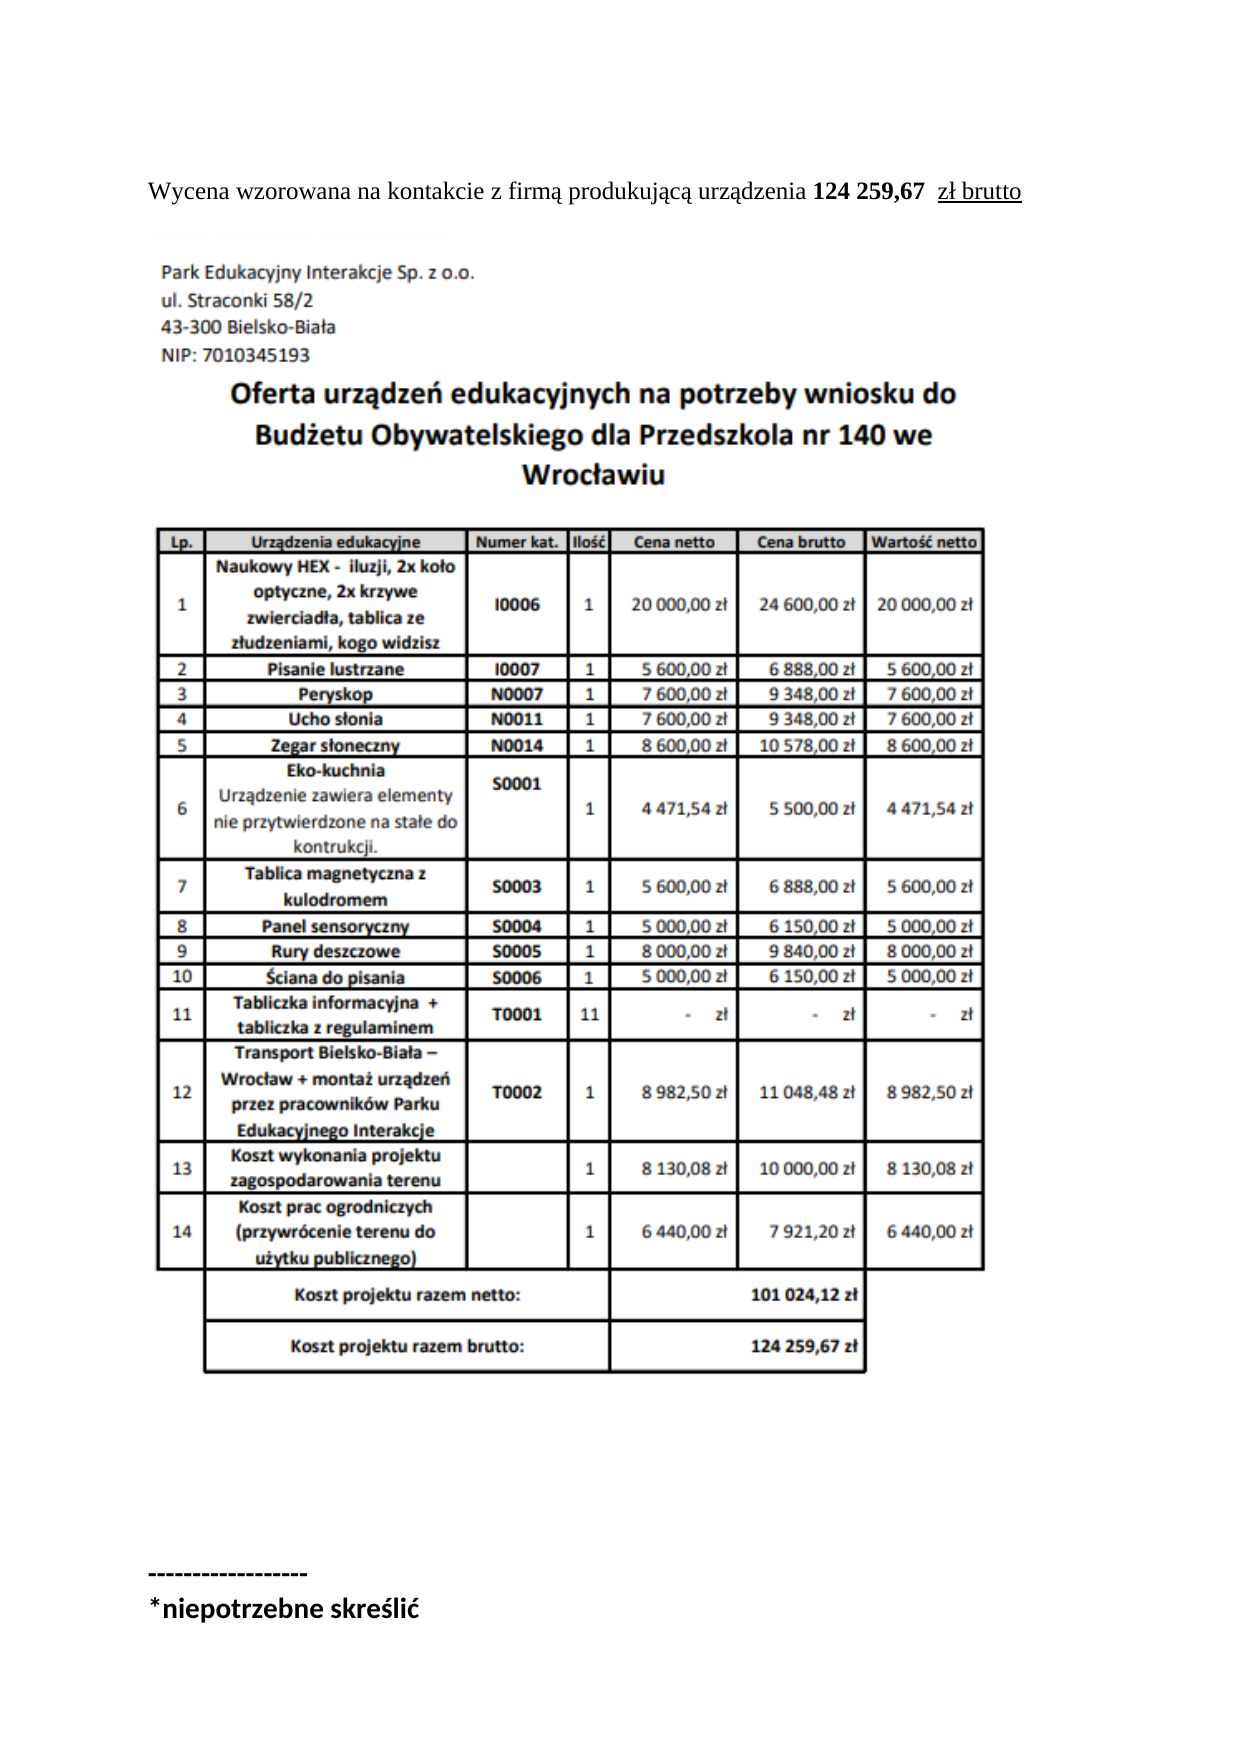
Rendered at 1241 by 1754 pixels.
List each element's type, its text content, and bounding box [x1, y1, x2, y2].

picture [147, 231, 1020, 1394]
text Wycena wzorowana na kontakcie z firmą produkującą urządzenia 124 259,67 zł brutto [148, 148, 1093, 205]
